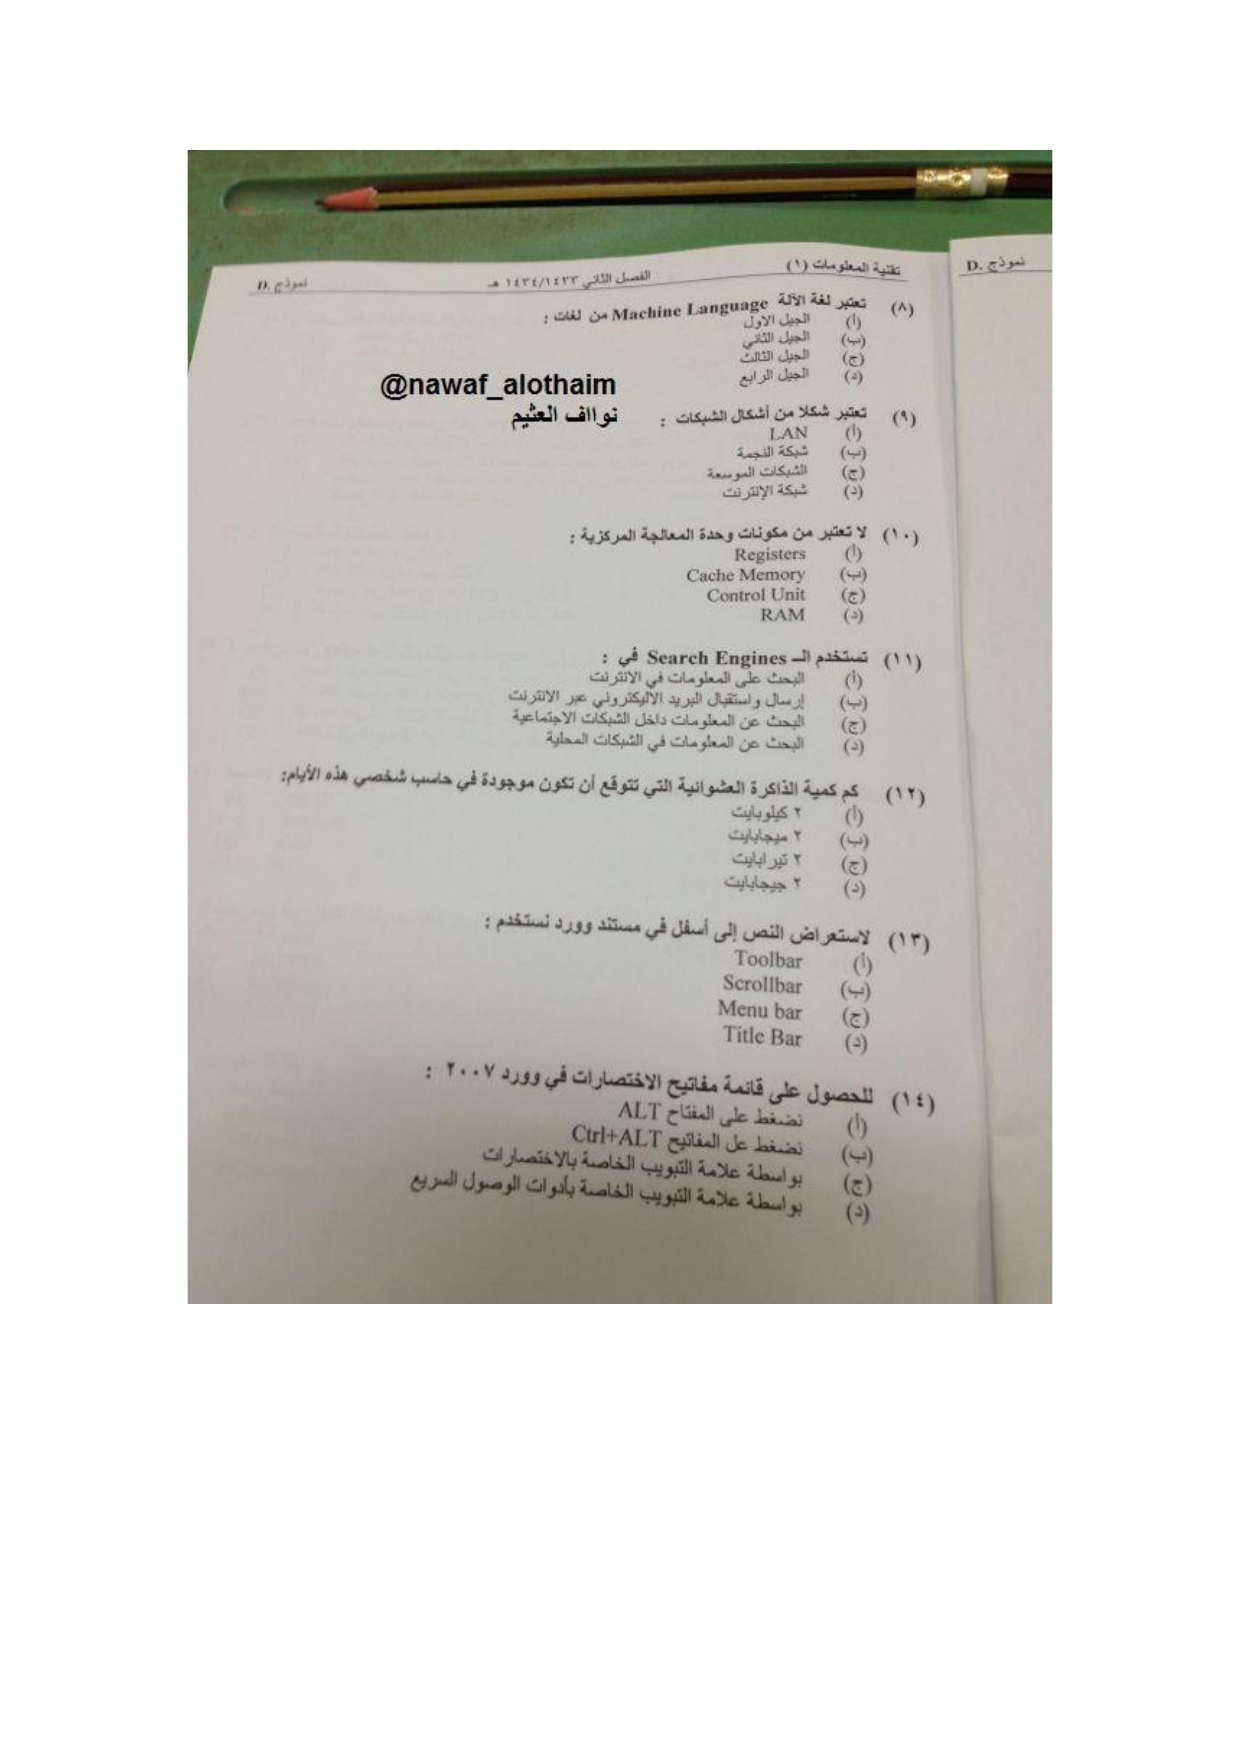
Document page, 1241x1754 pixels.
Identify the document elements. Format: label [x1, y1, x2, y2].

picture [187, 150, 1053, 1304]
